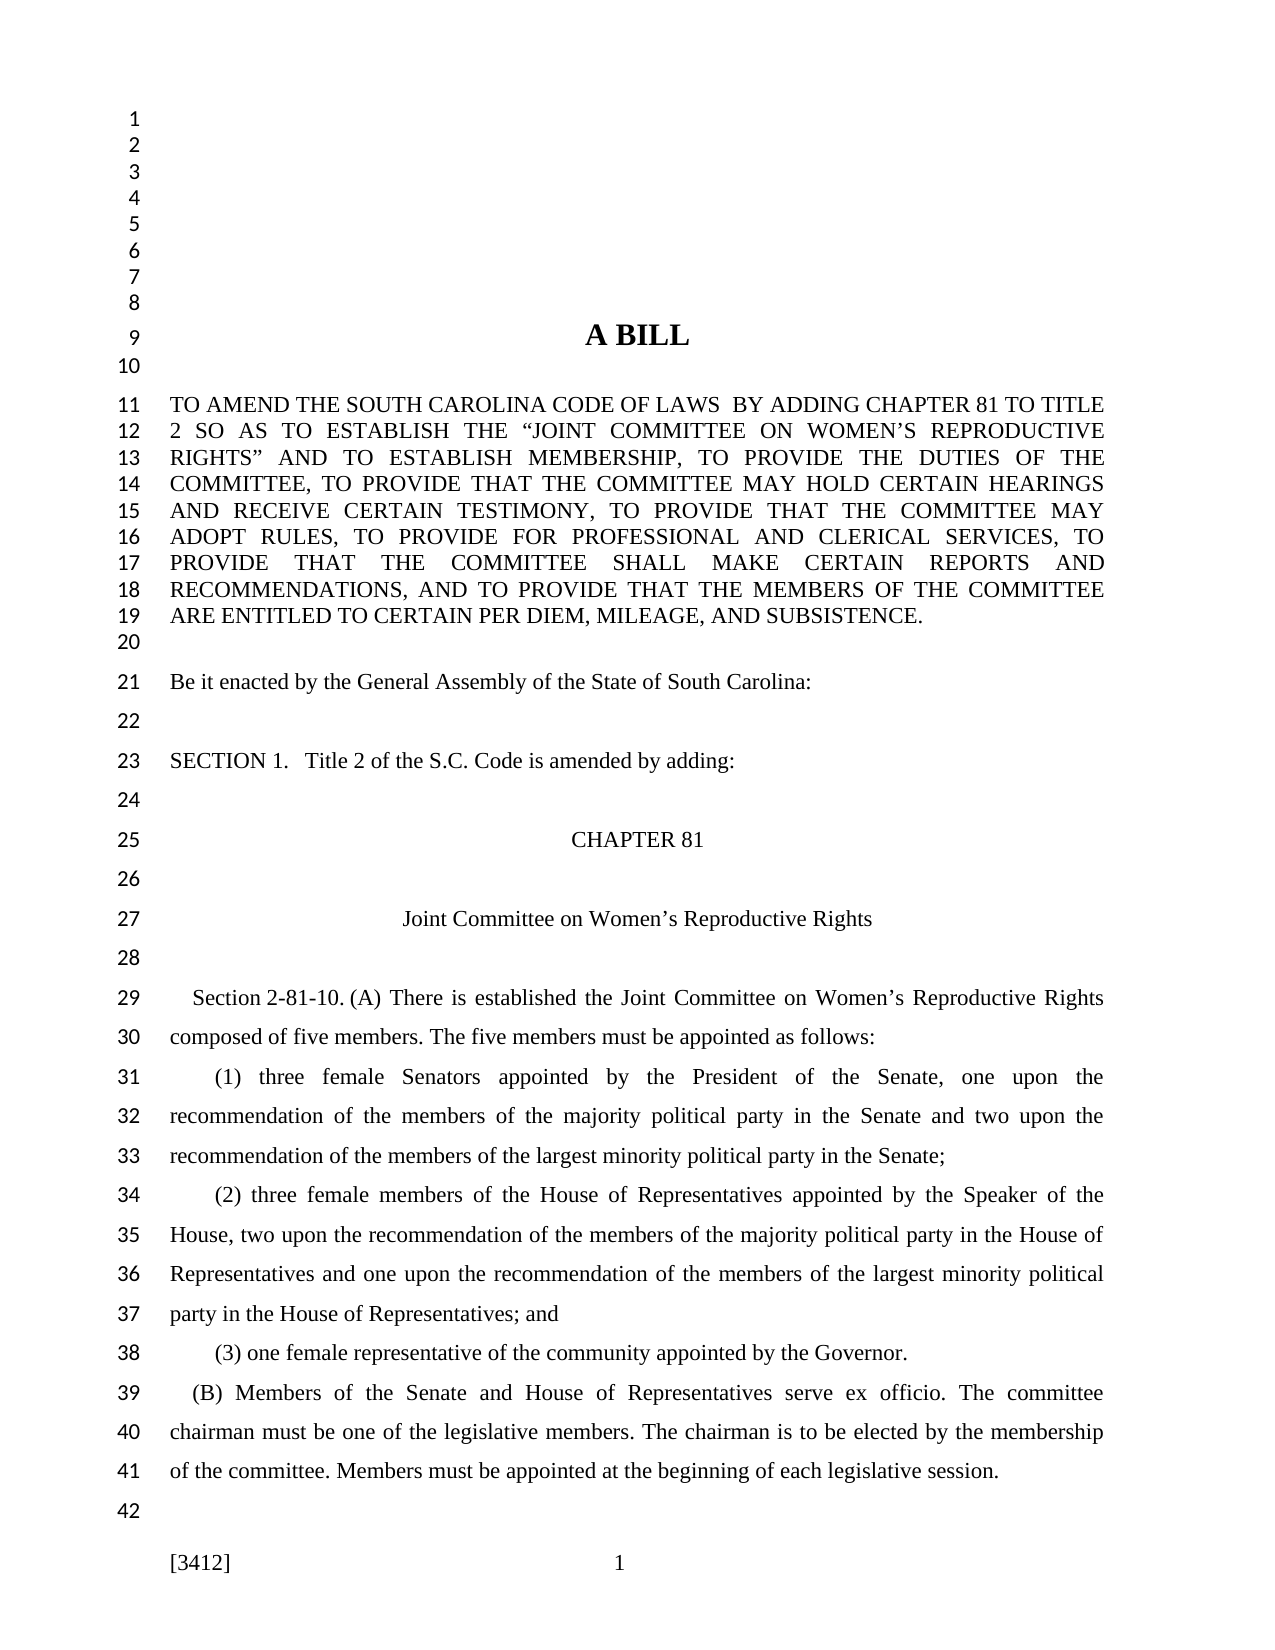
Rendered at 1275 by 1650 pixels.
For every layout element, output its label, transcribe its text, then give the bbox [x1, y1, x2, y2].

text Section 2‑81‑10. (A) There is established the Joint Committee on Women’s Reproductive Rights composed of five members. The five members must be appointed as follows: [169, 984, 1106, 1049]
text Be it enacted by the General Assembly of the State of South Carolina: [169, 668, 1106, 694]
text A bill [169, 316, 1106, 352]
text SECTION 1. Title 2 of the S.C. Code is amended by adding: [169, 747, 1106, 773]
text (1) three female Senators appointed by the President of the Senate, one upon the recommendation of the members of the majority political party in the Senate and two upon the recommendation of the members of the largest minority political party in the Senate; [169, 1063, 1106, 1168]
text Joint Committee on Women’s Reproductive Rights [169, 905, 1106, 931]
text (2) three female members of the House of Representatives appointed by the Speaker of the House, two upon the recommendation of the members of the majority political party in the House of Representatives and one upon the recommendation of the members of the largest minority political party in the House of Representatives; and [169, 1181, 1106, 1326]
text (B) Members of the Senate and House of Representatives serve ex officio. The committee chairman must be one of the legislative members. The chairman is to be elected by the membership of the committee. Members must be appointed at the beginning of each legislative session. [169, 1378, 1106, 1484]
text (3) one female representative of the community appointed by the Governor. [169, 1339, 1106, 1365]
text CHAPTER 81 [169, 826, 1106, 852]
